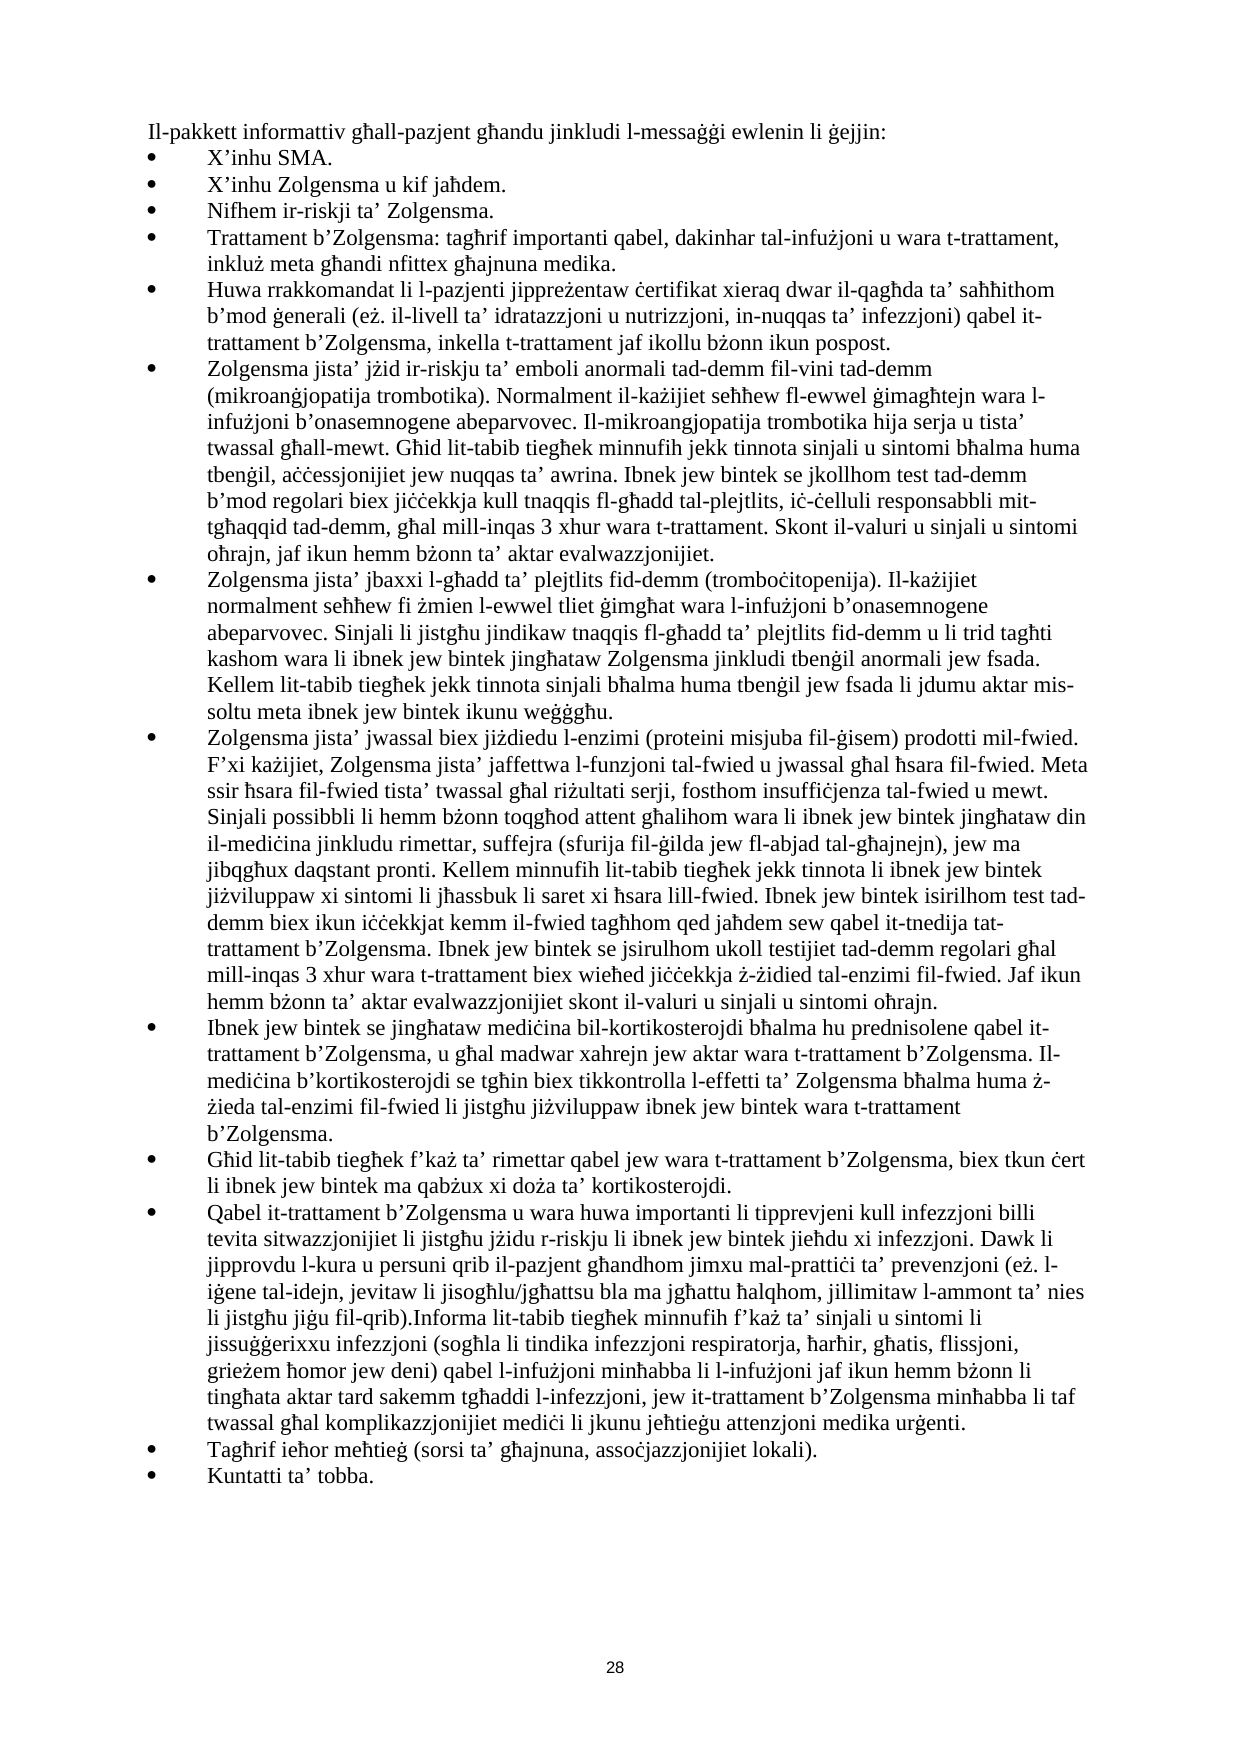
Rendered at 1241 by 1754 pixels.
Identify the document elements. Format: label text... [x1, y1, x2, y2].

list Trattament b’Zolgensma: tagħrif importanti qabel, dakinhar tal-infużjoni u wara t-trattament, inkluż meta għandi nfittex għajnuna medika. [148, 223, 1092, 276]
list Ibnek jew bintek se jingħataw mediċina bil-kortikosterojdi bħalma hu prednisolene qabel it-trattament b’Zolgensma, u għal madwar xahrejn jew aktar wara t-trattament b’Zolgensma. Il-mediċina b’kortikosterojdi se tgħin biex tikkontrolla l-effetti ta’ Zolgensma bħalma huma ż-żieda tal-enzimi fil-fwied li jistgħu jiżviluppaw ibnek jew bintek wara t-trattament b’Zolgensma. [148, 1014, 1092, 1146]
list X’inhu SMA. [148, 144, 1092, 171]
list Zolgensma jista’ jżid ir-riskju ta’ emboli anormali tad-demm fil-vini tad-demm (mikroanġjopatija trombotika). Normalment il-każijiet seħħew fl-ewwel ġimagħtejn wara l-infużjoni b’onasemnogene abeparvovec. Il-mikroangjopatija trombotika hija serja u tista’ twassal għall-mewt. Għid lit-tabib tiegħek minnufih jekk tinnota sinjali u sintomi bħalma huma tbenġil, aċċessjonijiet jew nuqqas ta’ awrina. Ibnek jew bintek se jkollhom test tad-demm b’mod regolari biex jiċċekkja kull tnaqqis fl-għadd tal-plejtlits, iċ-ċelluli responsabbli mit-tgħaqqid tad-demm, għal mill-inqas 3 xhur wara t-trattament. Skont il-valuri u sinjali u sintomi oħrajn, jaf ikun hemm bżonn ta’ aktar evalwazzjonijiet. [148, 355, 1092, 566]
list Zolgensma jista’ jbaxxi l-għadd ta’ plejtlits fid-demm (tromboċitopenija). Il-każijiet normalment seħħew fi żmien l-ewwel tliet ġimgħat wara l-infużjoni b’onasemnogene abeparvovec. Sinjali li jistgħu jindikaw tnaqqis fl-għadd ta’ plejtlits fid-demm u li trid tagħti kashom wara li ibnek jew bintek jingħataw Zolgensma jinkludi tbenġil anormali jew fsada. Kellem lit-tabib tiegħek jekk tinnota sinjali bħalma huma tbenġil jew fsada li jdumu aktar mis-soltu meta ibnek jew bintek ikunu weġġgħu. [148, 566, 1092, 724]
list Kuntatti ta’ tobba. [148, 1462, 1092, 1488]
list Qabel it-trattament b’Zolgensma u wara huwa importanti li tipprevjeni kull infezzjoni billi tevita sitwazzjonijiet li jistgħu jżidu r-riskju li ibnek jew bintek jieħdu xi infezzjoni. Dawk li jipprovdu l-kura u persuni qrib il-pazjent għandhom jimxu mal-prattiċi ta’ prevenzjoni (eż. l-iġene tal-idejn, jevitaw li jisogħlu/jgħattsu bla ma jgħattu ħalqhom, jillimitaw l-ammont ta’ nies li jistgħu jiġu fil-qrib).Informa lit-tabib tiegħek minnufih f’każ ta’ sinjali u sintomi li jissuġġerixxu infezzjoni (sogħla li tindika infezzjoni respiratorja, ħarħir, għatis, flissjoni, grieżem ħomor jew deni) qabel l-infużjoni minħabba li l-infużjoni jaf ikun hemm bżonn li tingħata aktar tard sakemm tgħaddi l-infezzjoni, jew it-trattament b’Zolgensma minħabba li taf twassal għal komplikazzjonijiet mediċi li jkunu jeħtieġu attenzjoni medika urġenti. [148, 1199, 1092, 1436]
list X’inhu Zolgensma u kif jaħdem. [148, 171, 1092, 197]
list Zolgensma jista’ jwassal biex jiżdiedu l-enzimi (proteini misjuba fil-ġisem) prodotti mil-fwied. F’xi każijiet, Zolgensma jista’ jaffettwa l-funzjoni tal-fwied u jwassal għal ħsara fil-fwied. Meta ssir ħsara fil-fwied tista’ twassal għal riżultati serji, fosthom insuffiċjenza tal-fwied u mewt. Sinjali possibbli li hemm bżonn toqgħod attent għalihom wara li ibnek jew bintek jingħataw din il-mediċina jinkludu rimettar, suffejra (sfurija fil-ġilda jew fl-abjad tal-għajnejn), jew ma jibqgħux daqstant pronti. Kellem minnufih lit-tabib tiegħek jekk tinnota li ibnek jew bintek jiżviluppaw xi sintomi li jħassbuk li saret xi ħsara lill-fwied. Ibnek jew bintek isirilhom test tad-demm biex ikun iċċekkjat kemm il-fwied tagħhom qed jaħdem sew qabel it-tnedija tat-trattament b’Zolgensma. Ibnek jew bintek se jsirulhom ukoll testijiet tad-demm regolari għal mill-inqas 3 xhur wara t-trattament biex wieħed jiċċekkja ż-żidied tal-enzimi fil-fwied. Jaf ikun hemm bżonn ta’ aktar evalwazzjonijiet skont il-valuri u sinjali u sintomi oħrajn. [148, 724, 1092, 1014]
list Tagħrif ieħor meħtieġ (sorsi ta’ għajnuna, assoċjazzjonijiet lokali). [148, 1436, 1092, 1462]
text Il-pakkett informattiv għall-pazjent għandu jinkludi l-messaġġi ewlenin li ġejjin: [148, 118, 1092, 144]
list Għid lit-tabib tiegħek f’każ ta’ rimettar qabel jew wara t-trattament b’Zolgensma, biex tkun ċert li ibnek jew bintek ma qabżux xi doża ta’ kortikosterojdi. [148, 1146, 1092, 1199]
list Huwa rrakkomandat li l-pazjenti jippreżentaw ċertifikat xieraq dwar il-qagħda ta’ saħħithom b’mod ġenerali (eż. il-livell ta’ idratazzjoni u nutrizzjoni, in-nuqqas ta’ infezzjoni) qabel it-trattament b’Zolgensma, inkella t-trattament jaf ikollu bżonn ikun pospost. [148, 276, 1092, 355]
list Nifhem ir-riskji ta’ Zolgensma. [148, 197, 1092, 223]
